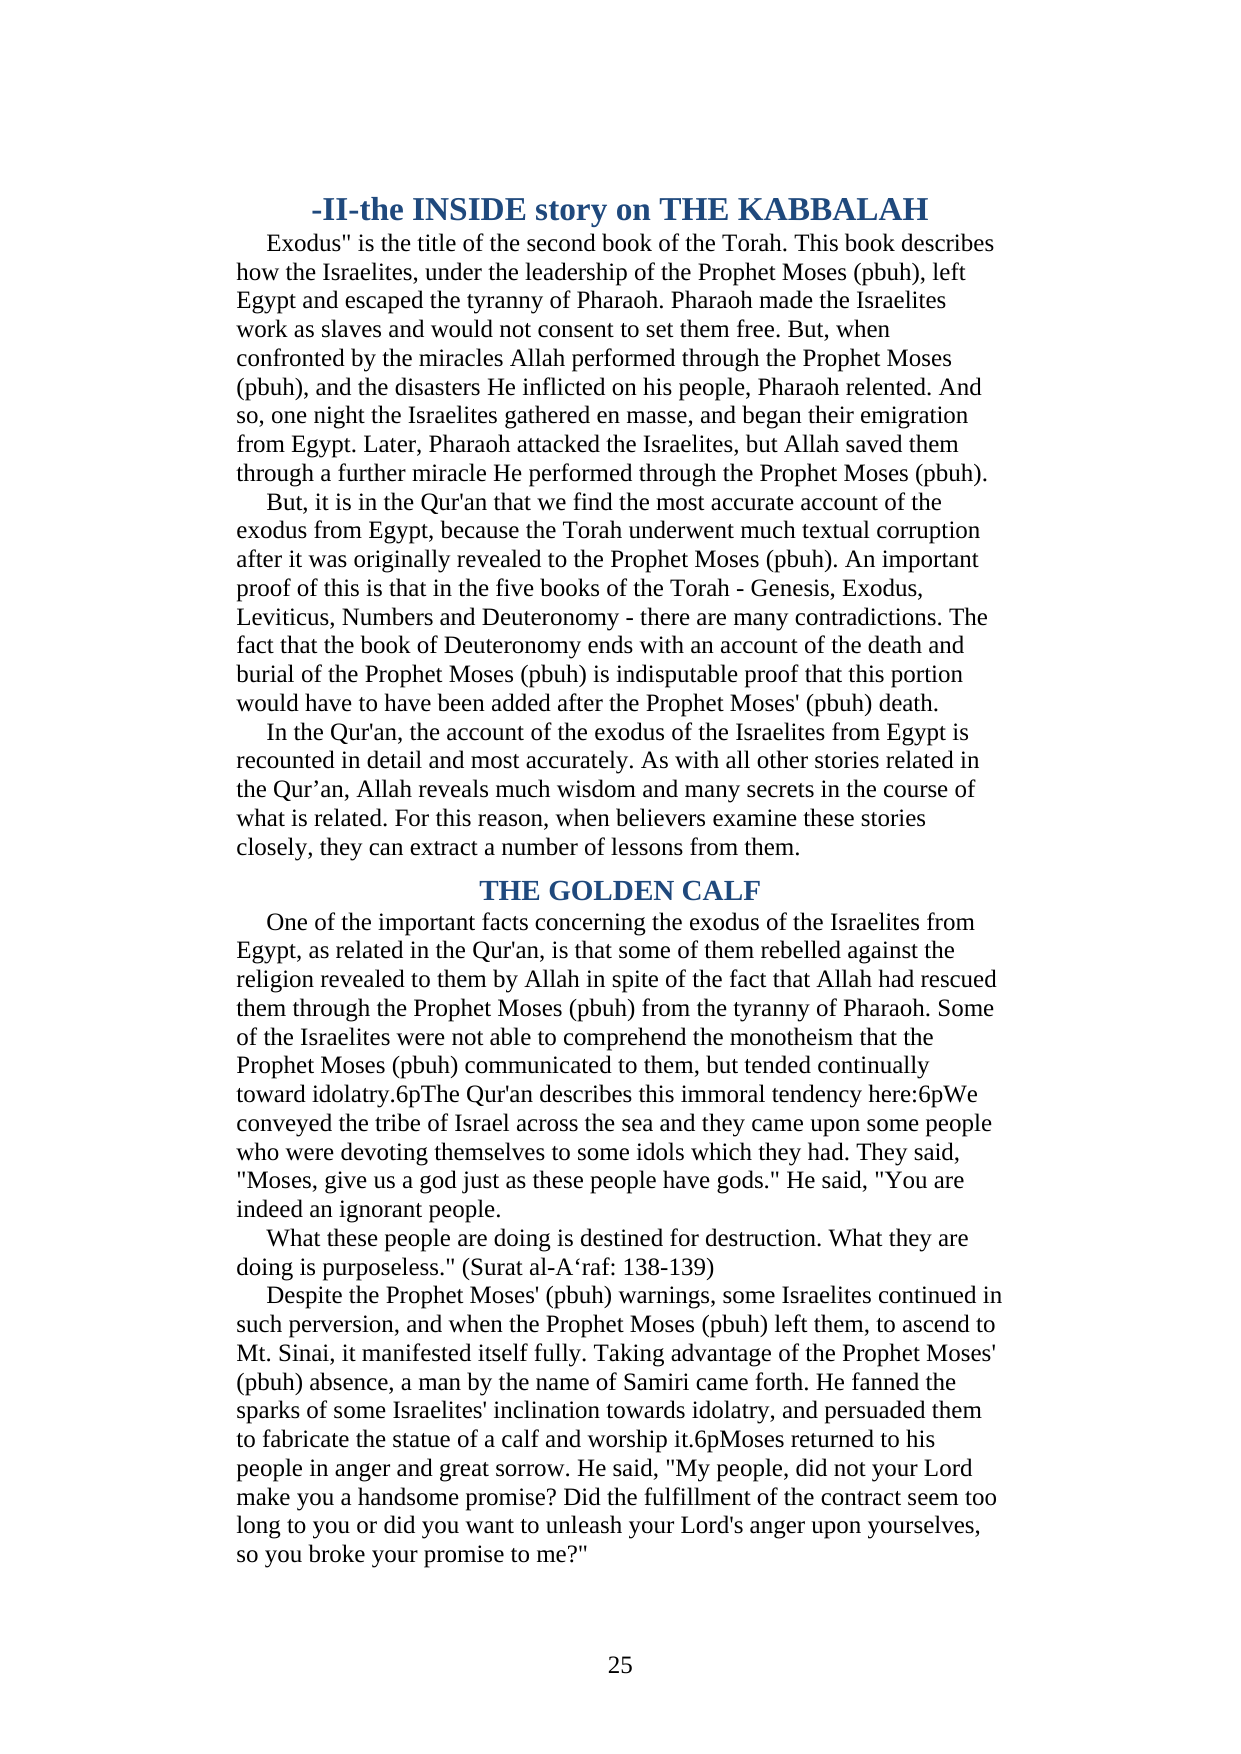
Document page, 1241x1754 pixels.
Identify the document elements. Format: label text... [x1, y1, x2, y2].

text One of the important facts concerning the exodus of the Israelites from Egypt, as related in the Qur'an, is that some of them rebelled against the religion revealed to them by Allah in spite of the fact that Allah had rescued them through the Prophet Moses (pbuh) from the tyranny of Pharaoh. Some of the Israelites were not able to comprehend the monotheism that the Prophet Moses (pbuh) communicated to them, but tended continually toward idolatry.6pThe Qur'an describes this immoral tendency here:6pWe conveyed the tribe of Israel across the sea and they came upon some people who were devoting themselves to some idols which they had. They said, "Moses, give us a god just as these people have gods." He said, "You are indeed an ignorant people. [236, 907, 1004, 1223]
subtitle -II-the INSIDE story on THE KABBALAH [236, 190, 1004, 228]
text In the Qur'an, the account of the exodus of the Israelites from Egypt is recounted in detail and most accurately. As with all other stories related in the Qur’an, Allah reveals much wisdom and many secrets in the course of what is related. For this reason, when believers examine these stories closely, they can extract a number of lessons from them. [236, 717, 1004, 861]
text But, it is in the Qur'an that we find the most accurate account of the exodus from Egypt, because the Torah underwent much textual corruption after it was originally revealed to the Prophet Moses (pbuh). An important proof of this is that in the five books of the Torah - Genesis, Exodus, Leviticus, Numbers and Deuteronomy - there are many contradictions. The fact that the book of Deuteronomy ends with an account of the death and burial of the Prophet Moses (pbuh) is indisputable proof that this portion would have to have been added after the Prophet Moses' (pbuh) death. [236, 487, 1004, 717]
subtitle THE GOLDEN CALF [236, 873, 1004, 907]
text Despite the Prophet Moses' (pbuh) warnings, some Israelites continued in such perversion, and when the Prophet Moses (pbuh) left them, to ascend to Mt. Sinai, it manifested itself fully. Taking advantage of the Prophet Moses' (pbuh) absence, a man by the name of Samiri came forth. He fanned the sparks of some Israelites' inclination towards idolatry, and persuaded them to fabricate the statue of a calf and worship it.6pMoses returned to his people in anger and great sorrow. He said, "My people, did not your Lord make you a handsome promise? Did the fulfillment of the contract seem too long to you or did you want to unleash your Lord's anger upon yourselves, so you broke your promise to me?" [236, 1280, 1004, 1568]
text Exodus" is the title of the second book of the Torah. This book describes how the Israelites, under the leadership of the Prophet Moses (pbuh), left Egypt and escaped the tyranny of Pharaoh. Pharaoh made the Israelites work as slaves and would not consent to set them free. But, when confronted by the miracles Allah performed through the Prophet Moses (pbuh), and the disasters He inflicted on his people, Pharaoh relented. And so, one night the Israelites gathered en masse, and began their emigration from Egypt. Later, Pharaoh attacked the Israelites, but Allah saved them through a further miracle He performed through the Prophet Moses (pbuh). [236, 228, 1004, 487]
text What these people are doing is destined for destruction. What they are doing is purposeless." (Surat al-A‘raf: 138-139) [236, 1223, 1004, 1280]
